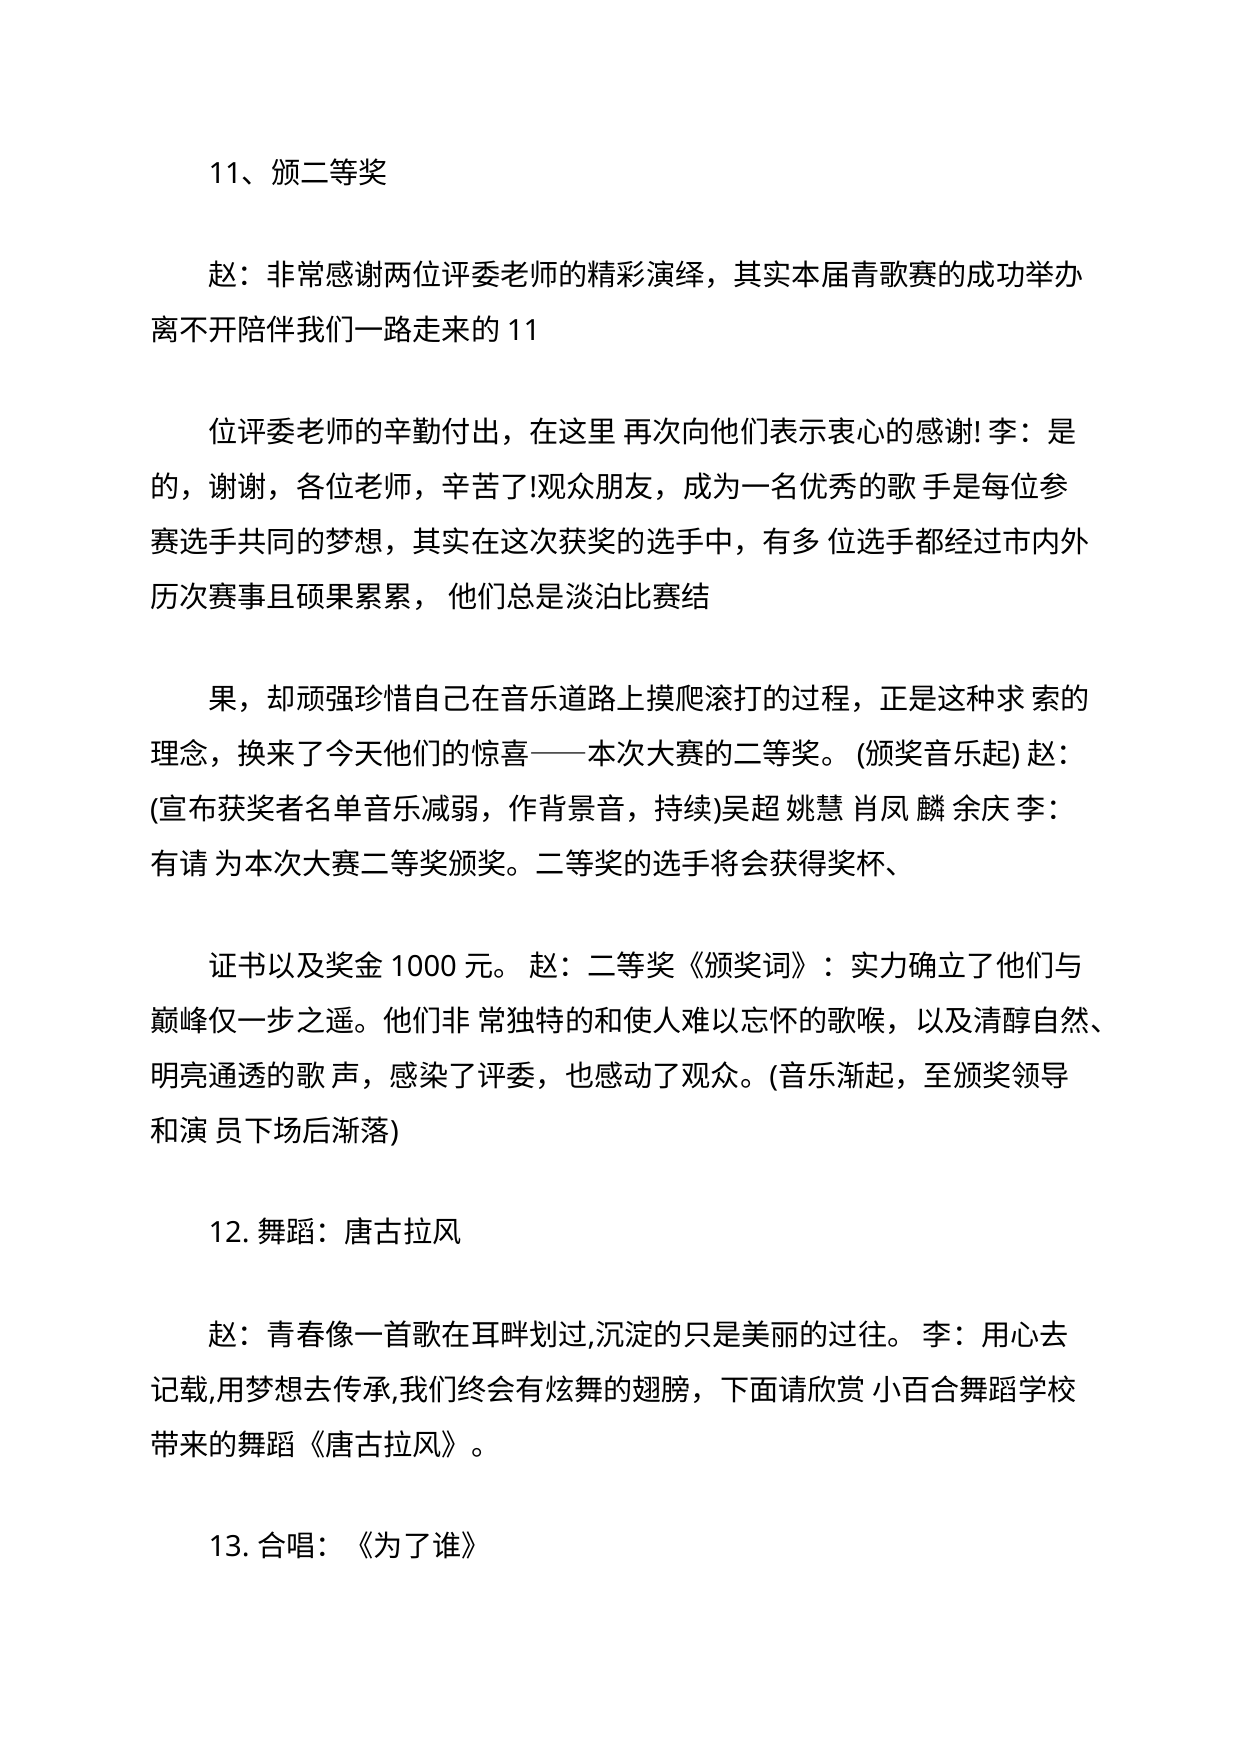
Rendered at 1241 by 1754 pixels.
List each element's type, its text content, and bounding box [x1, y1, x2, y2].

text 11、颁二等奖 [150, 150, 1090, 192]
text 位评委老师的辛勤付出，在这里 再次向他们表示衷心的感谢! 李：是的，谢谢，各位老师，辛苦了!观众朋友，成为一名优秀的歌 手是每位参赛选手共同的梦想，其实在这次获奖的选手中，有多 位选手都经过市内外历次赛事且硕果累累， 他们总是淡泊比赛结 [150, 409, 1090, 616]
text 赵：青春像一首歌在耳畔划过,沉淀的只是美丽的过往。 李：用心去记载,用梦想去传承,我们终会有炫舞的翅膀，下面请欣赏 小百合舞蹈学校带来的舞蹈《唐古拉风》。 [150, 1311, 1090, 1463]
text 证书以及奖金 1000 元。 赵：二等奖《颁奖词》：实力确立了他们与巅峰仅一步之遥。他们非 常独特的和使人难以忘怀的歌喉，以及清醇自然、明亮通透的歌 声，感染了评委，也感动了观众。(音乐渐起，至颁奖领导和演 员下场后渐落) [150, 942, 1090, 1149]
text 赵：非常感谢两位评委老师的精彩演绎，其实本届青歌赛的成功举办 离不开陪伴我们一路走来的 11 [150, 252, 1090, 349]
text 13. 合唱：《为了谁》 [150, 1523, 1090, 1565]
text 12. 舞蹈：唐古拉风 [150, 1209, 1090, 1251]
text 果，却顽强珍惜自己在音乐道路上摸爬滚打的过程，正是这种求 索的理念，换来了今天他们的惊喜——本次大赛的二等奖。 (颁奖音乐起) 赵：(宣布获奖者名单音乐减弱，作背景音，持续)吴超 姚慧 肖凤 麟 余庆 李：有请 为本次大赛二等奖颁奖。二等奖的选手将会获得奖杯、 [150, 676, 1090, 883]
